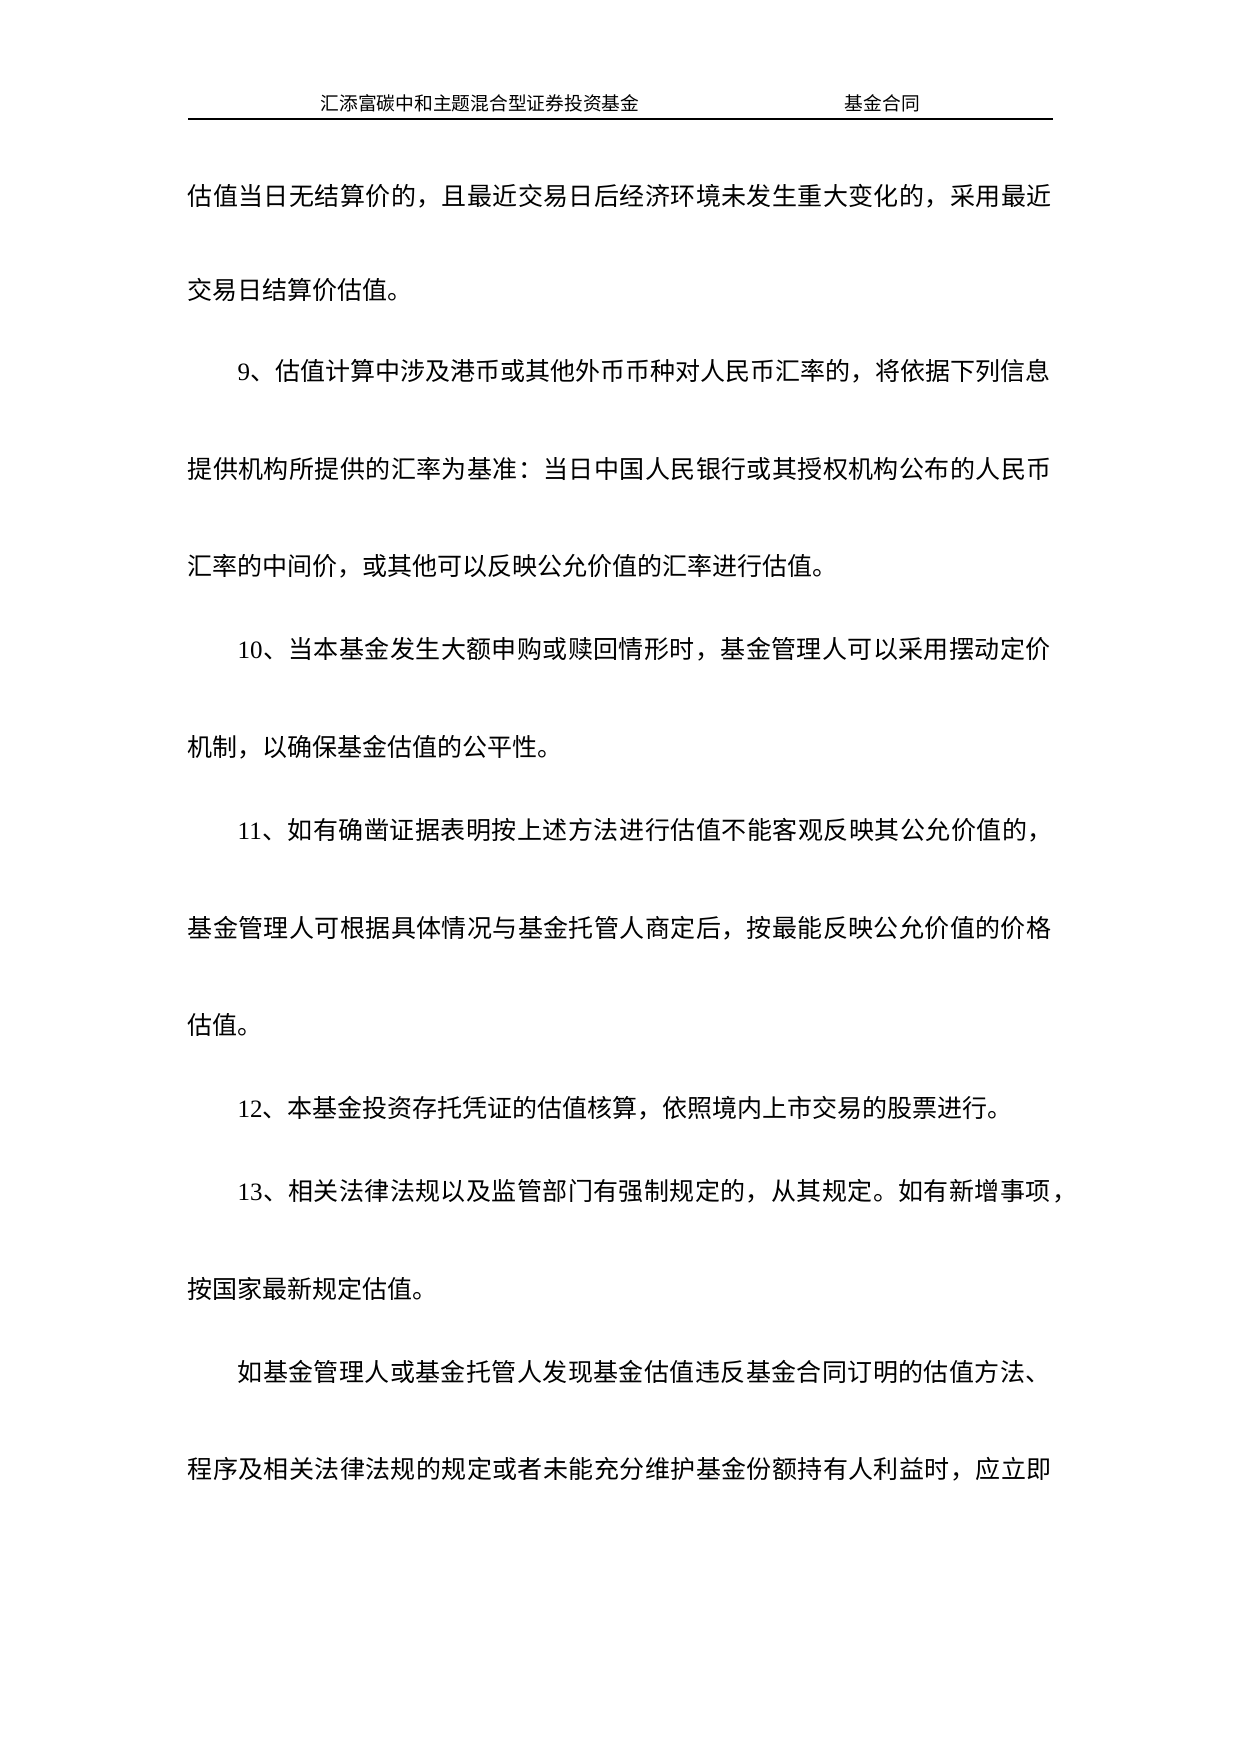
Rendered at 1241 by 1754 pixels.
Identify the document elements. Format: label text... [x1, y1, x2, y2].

text 13、相关法律法规以及监管部门有强制规定的，从其规定。如有新增事项，按国家最新规定估值。 [187, 1157, 1053, 1320]
text 12、本基金投资存托凭证的估值核算，依照境内上市交易的股票进行。 [187, 1074, 1053, 1139]
text 10、当本基金发生大额申购或赎回情形时，基金管理人可以采用摆动定价机制，以确保基金估值的公平性。 [187, 616, 1053, 778]
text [187, 1338, 1053, 1501]
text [187, 162, 1053, 321]
text 11、如有确凿证据表明按上述方法进行估值不能客观反映其公允价值的，基金管理人可根据具体情况与基金托管人商定后，按最能反映公允价值的价格估值。 [187, 796, 1053, 1056]
text 9、估值计算中涉及港币或其他外币币种对人民币汇率的，将依据下列信息提供机构所提供的汇率为基准：当日中国人民银行或其授权机构公布的人民币汇率的中间价，或其他可以反映公允价值的汇率进行估值。 [187, 337, 1053, 597]
